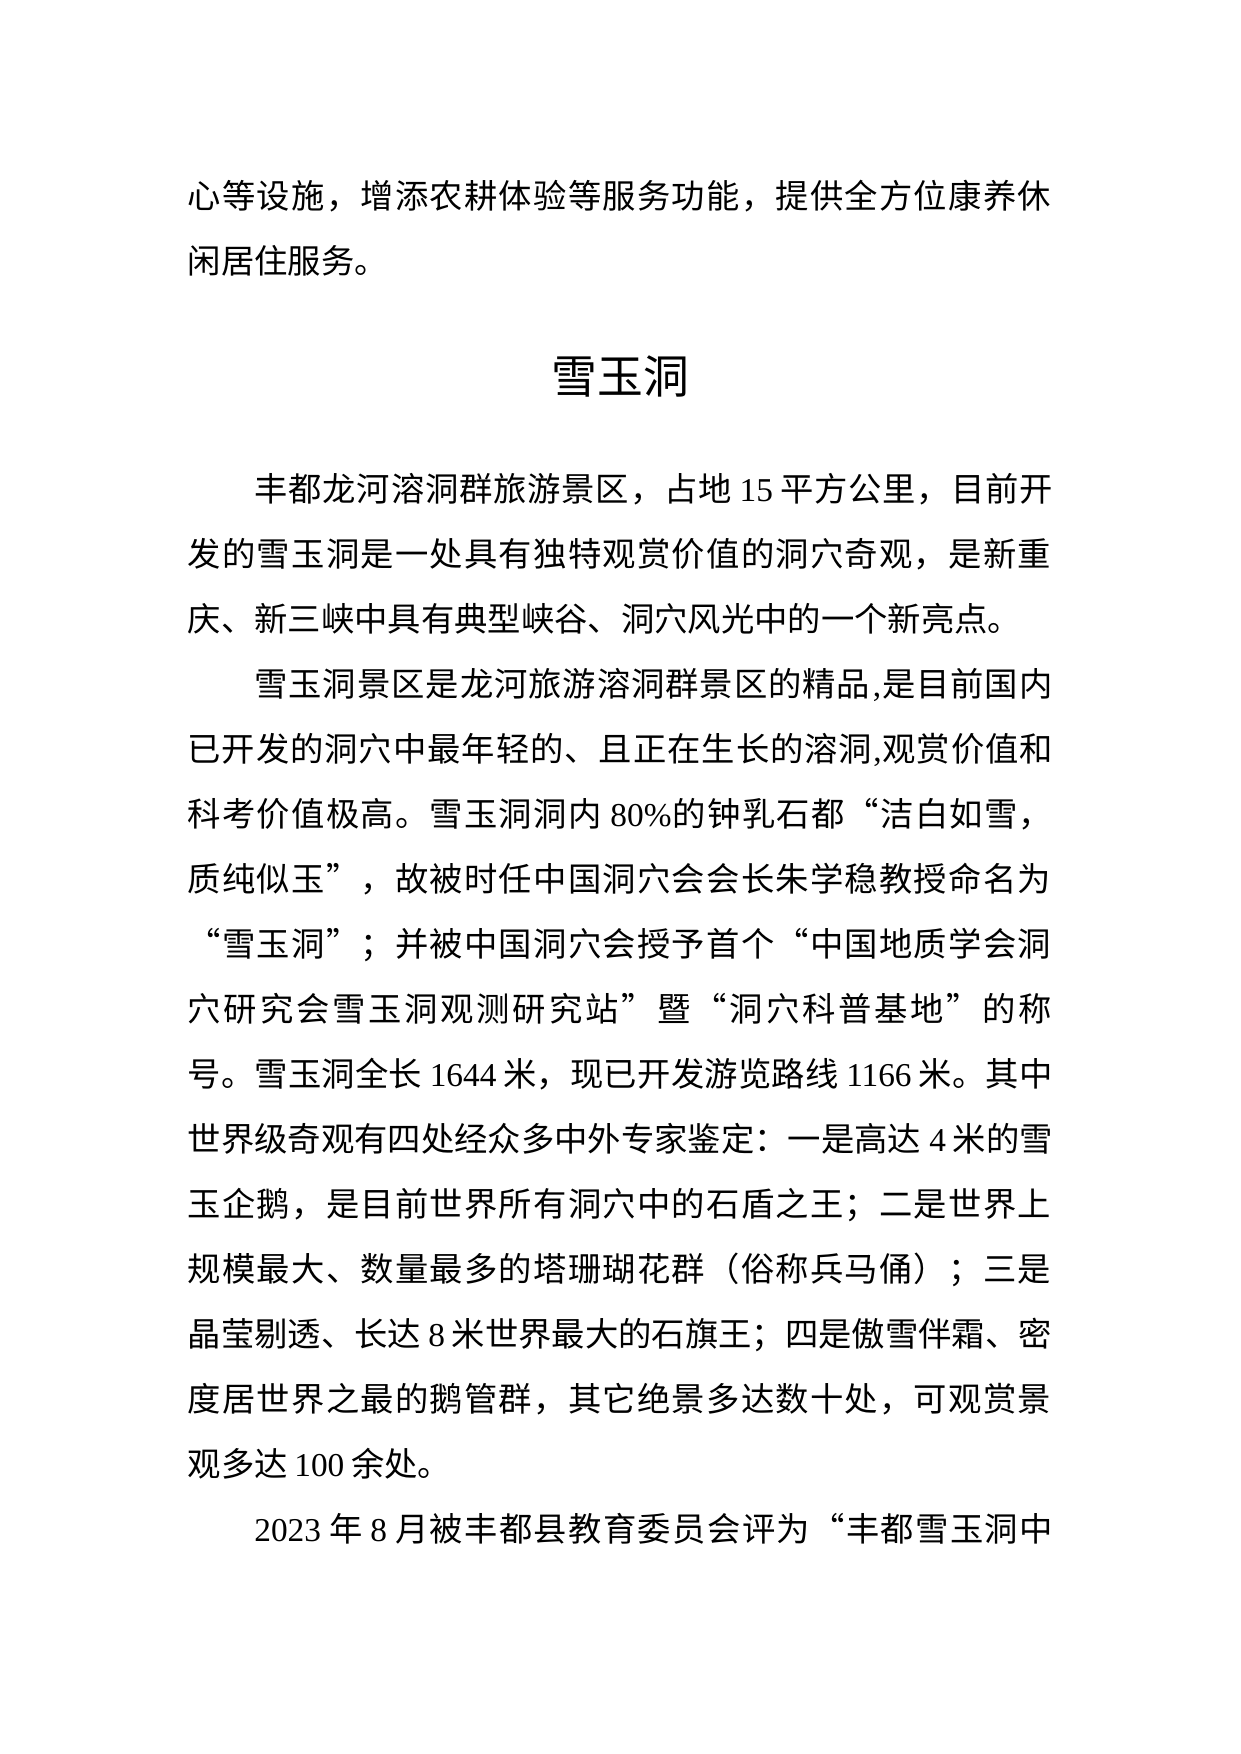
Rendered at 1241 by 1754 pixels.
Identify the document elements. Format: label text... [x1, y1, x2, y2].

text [187, 1495, 1053, 1560]
text 丰都龙河溶洞群旅游景区，占地15平方公里，目前开发的雪玉洞是一处具有独特观赏价值的洞穴奇观，是新重庆、新三峡中具有典型峡谷、洞穴风光中的一个新亮点。 [187, 455, 1053, 650]
text 5D高空玻璃吊桥，行走其上可全方位体验由声、光、影和动感带来的逼真感官刺激；有“甩出灵魂”之称的游乐运动—悬崖秋千和能在悬崖间飞岩走壁的飞拉达绝壁攀岩，游客能体会自由飞翔的快感和大自然赋予的岩溶地貌的鬼斧神工之美；紫藤之恋、天空之镜、风车长廊等网红打卡摄影点一应俱全，让大家在亲近大自然的同时用最美的镜头缔造真我，在千米高空晃桥上享受心灵洗礼。九重天研学森林康养基地是“重庆市首批森林康养基地”“重庆市中小学社会实践教育基地”有研学老师50余名，已建成研学基地一期、九重天街、高空拓展基地、森林氧吧、婚纱摄影基地、森林乐园、亚飞农庄、水上拓展、研学草堂（活字印刷、农耕体验、扎染、古法造纸、陶艺、木艺）等项目设施，基地以康养为主题，投资1.4亿元建设九重天康养度假区，建设乡村酒店、帐篷酒店，配套休闲活动中心等设施，增添农耕体验等服务功能，提供全方位康养休闲居住服务。 [187, 162, 1053, 292]
list 雪玉洞 [187, 324, 1053, 422]
text 雪玉洞景区是龙河旅游溶洞群景区的精品,是目前国内已开发的洞穴中最年轻的、且正在生长的溶洞,观赏价值和科考价值极高。雪玉洞洞内80%的钟乳石都“洁白如雪，质纯似玉”，故被时任中国洞穴会会长朱学稳教授命名为“雪玉洞”；并被中国洞穴会授予首个“中国地质学会洞穴研究会雪玉洞观测研究站”暨“洞穴科普基地”的称号。雪玉洞全长1644米，现已开发游览路线1166米。其中世界级奇观有四处经众多中外专家鉴定：一是高达4米的雪玉企鹅，是目前世界所有洞穴中的石盾之王；二是世界上规模最大、数量最多的塔珊瑚花群（俗称兵马俑）；三是晶莹剔透、长达8米世界最大的石旗王；四是傲雪伴霜、密度居世界之最的鹅管群，其它绝景多达数十处，可观赏景观多达100余处。 [187, 650, 1053, 1495]
